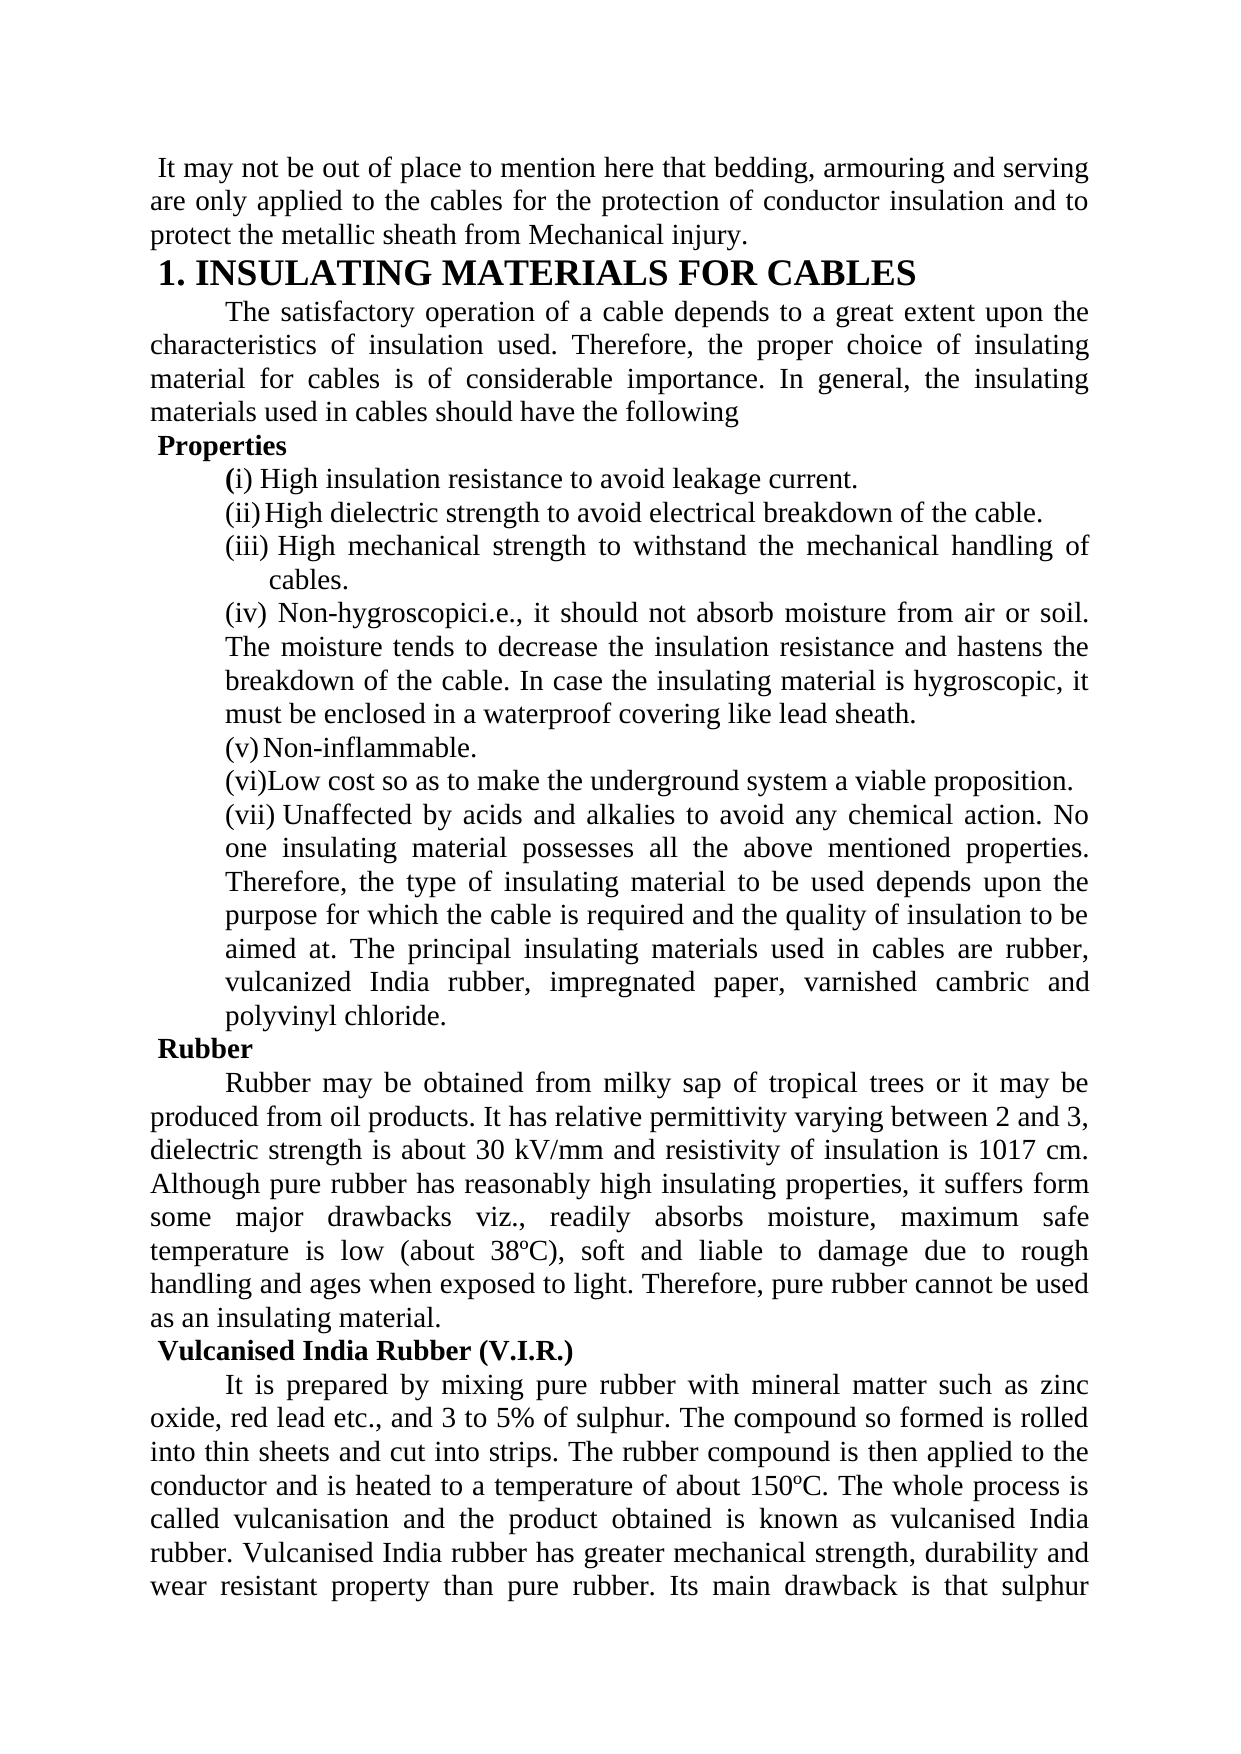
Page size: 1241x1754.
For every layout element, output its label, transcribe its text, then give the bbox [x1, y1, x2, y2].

text Rubber [150, 1032, 1090, 1065]
text It may not be out of place to mention here that bedding, armouring and serving are only applied to the cables for the protection of conductor insulation and to protect the metallic sheath from Mechanical injury. [150, 150, 1090, 251]
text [150, 1367, 1090, 1602]
text (v) Non-inflammable. [150, 730, 1090, 763]
text (iii) High mechanical strength to withstand the mechanical handling of cables. [225, 528, 1090, 596]
text The satisfactory operation of a cable depends to a great extent upon the characteristics of insulation used. Therefore, the proper choice of insulating material for cables is of considerable importance. In general, the insulating materials used in cables should have the following [150, 294, 1090, 428]
text (iv) Non-hygroscopici.e., it should not absorb moisture from air or soil. The moisture tends to decrease the insulation resistance and hastens the breakdown of the cable. In case the insulating material is hygroscopic, it must be enclosed in a waterproof covering like lead sheath. [225, 596, 1090, 730]
text 1. INSULATING MATERIALS FOR CABLES [150, 251, 1090, 294]
text Properties [150, 428, 1090, 461]
text (vii) Unaffected by acids and alkalies to avoid any chemical action. No one insulating material possesses all the above mentioned properties. Therefore, the type of insulating material to be used depends upon the purpose for which the cable is required and the quality of insulation to be aimed at. The principal insulating materials used in cables are rubber, vulcanized India rubber, impregnated paper, varnished cambric and polyvinyl chloride. [225, 797, 1090, 1032]
text (vi)Low cost so as to make the underground system a viable proposition. [225, 763, 1090, 797]
text Rubber may be obtained from milky sap of tropical trees or it may be produced from oil products. It has relative permittivity varying between 2 and 3, dielectric strength is about 30 kV/mm and resistivity of insulation is 1017 cm. Although pure rubber has reasonably high insulating properties, it suffers form some major drawbacks viz., readily absorbs moisture, maximum safe temperature is low (about 38ºC), soft and liable to damage due to rough handling and ages when exposed to light. Therefore, pure rubber cannot be used as an insulating material. [150, 1065, 1090, 1333]
text (i) High insulation resistance to avoid leakage current. [225, 461, 1090, 495]
text (ii) High dielectric strength to avoid electrical breakdown of the cable. [225, 495, 1090, 528]
text Vulcanised India Rubber (V.I.R.) [150, 1333, 1090, 1367]
